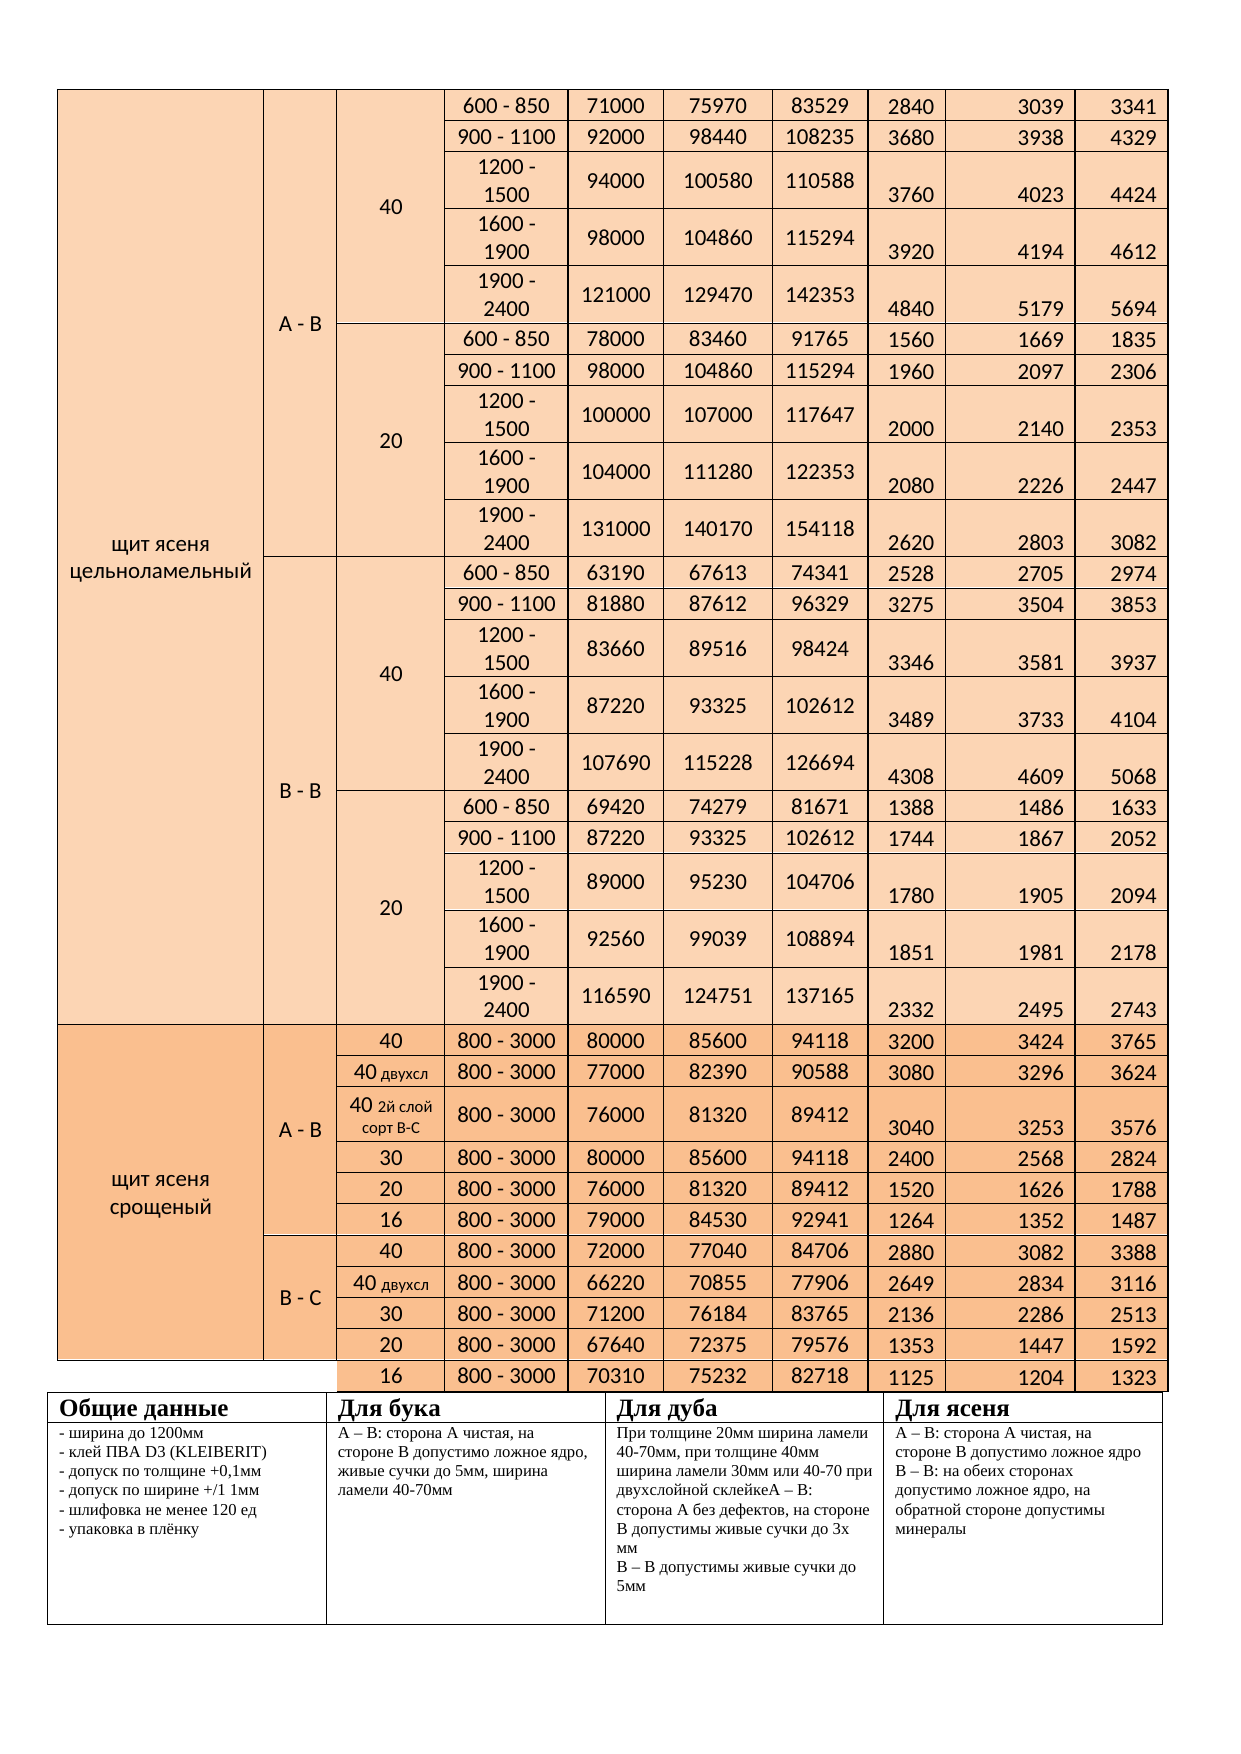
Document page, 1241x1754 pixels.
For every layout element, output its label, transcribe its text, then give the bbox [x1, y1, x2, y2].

table_cell 40 [337, 1025, 444, 1055]
table_cell 800 - 3000 [445, 1204, 567, 1234]
table_cell 70310 [569, 1361, 663, 1391]
table_cell 1592 [1076, 1329, 1167, 1359]
table_cell 3388 [1076, 1236, 1167, 1266]
table_cell 1520 [869, 1173, 945, 1203]
table_cell 2094 [1076, 854, 1167, 909]
table_cell 900 - 1100 [445, 822, 567, 852]
table_cell 85600 [664, 1142, 772, 1172]
table_cell 800 - 3000 [445, 1087, 567, 1141]
table_cell 3080 [869, 1056, 945, 1086]
table_cell 126694 [773, 734, 867, 790]
table_cell 77040 [664, 1236, 772, 1266]
table_cell 1900 - 2400 [445, 734, 567, 790]
table_cell 1200 - 1500 [445, 386, 567, 442]
table_cell 89000 [569, 854, 663, 909]
table_cell 2568 [946, 1142, 1074, 1172]
table_cell 81671 [773, 791, 867, 821]
table_cell 2840 [869, 90, 945, 120]
table_cell 115294 [773, 355, 867, 385]
table_cell 102612 [773, 822, 867, 852]
table_cell 63190 [569, 557, 663, 587]
table_cell 1264 [869, 1204, 945, 1234]
table_cell 104706 [773, 854, 867, 909]
table_cell 1900 - 2400 [445, 266, 567, 322]
table_cell 3937 [1076, 620, 1167, 676]
table_cell щит ясеня срощеный [58, 1025, 263, 1359]
table_cell В - С [264, 1236, 336, 1359]
table_cell 3275 [869, 589, 945, 619]
table_cell 40 [337, 90, 444, 322]
table_cell 77906 [773, 1267, 867, 1297]
table_cell 2000 [869, 386, 945, 442]
table_cell 2495 [946, 968, 1074, 1024]
table_cell 1204 [946, 1361, 1074, 1391]
table_cell 122353 [773, 443, 867, 499]
table_cell 100580 [664, 152, 772, 208]
table_cell 4840 [869, 266, 945, 322]
table_cell 108235 [773, 121, 867, 151]
table_cell 83765 [773, 1298, 867, 1328]
table_cell 107690 [569, 734, 663, 790]
table_cell - ширина до 1200мм - клей ПВА D3 (KLEIBERIT) - допуск по толщине +0,1мм - допуск по ширине +/1 1мм - шлифовка не менее 120 ед - упаковка в плёнку [48, 1423, 326, 1624]
table_cell 800 - 3000 [445, 1142, 567, 1172]
table_cell 2332 [869, 968, 945, 1024]
table_cell 67613 [664, 557, 772, 587]
table_cell 124751 [664, 968, 772, 1024]
table_cell 89412 [773, 1173, 867, 1203]
table_cell 1200 - 1500 [445, 152, 567, 208]
table_cell 600 - 850 [445, 90, 567, 120]
table_cell 1486 [946, 791, 1074, 821]
table_cell 1905 [946, 854, 1074, 909]
table_cell 40 [337, 557, 444, 790]
table_cell 1960 [869, 355, 945, 385]
table_cell 600 - 850 [445, 791, 567, 821]
table_cell 78000 [569, 324, 663, 354]
table_cell 3853 [1076, 589, 1167, 619]
table_cell 800 - 3000 [445, 1329, 567, 1359]
table_cell При толщине 20мм ширина ламели 40-70мм, при толщине 40мм ширина ламели 30мм или 40-70 при двухслойной склейкеА – В: сторона А без дефектов, на стороне В допустимы живые сучки до 3х мм В – В допустимы живые сучки до 5мм [606, 1423, 883, 1624]
table_cell 900 - 1100 [445, 355, 567, 385]
table_cell 1780 [869, 854, 945, 909]
table_cell 107000 [664, 386, 772, 442]
table_cell 90588 [773, 1056, 867, 1086]
table_cell 2620 [869, 500, 945, 556]
table_cell 16 [337, 1361, 444, 1391]
table_cell 137165 [773, 968, 867, 1024]
table_cell 900 - 1100 [445, 121, 567, 151]
table_cell 1600 - 1900 [445, 677, 567, 733]
table_cell 91765 [773, 324, 867, 354]
table_cell 40 2й слой сорт В-С [337, 1087, 444, 1141]
table_header Для дуба [606, 1393, 883, 1422]
table_cell 89412 [773, 1087, 867, 1141]
table_cell 3341 [1076, 90, 1167, 120]
table_header Для бука [327, 1393, 605, 1422]
table_cell 3489 [869, 677, 945, 733]
table_cell 104860 [664, 209, 772, 265]
table_cell 1851 [869, 911, 945, 967]
table_cell 1626 [946, 1173, 1074, 1203]
table_cell 81320 [664, 1087, 772, 1141]
table_cell 3200 [869, 1025, 945, 1055]
table_cell 2649 [869, 1267, 945, 1297]
table_cell 40 двухсл [337, 1267, 444, 1297]
table_cell 75232 [664, 1361, 772, 1391]
table_cell 2824 [1076, 1142, 1167, 1172]
table_cell 4104 [1076, 677, 1167, 733]
table_cell 94118 [773, 1142, 867, 1172]
table_cell 4329 [1076, 121, 1167, 151]
table_header Общие данные [48, 1393, 326, 1422]
table_cell 2052 [1076, 822, 1167, 852]
table_cell 1600 - 1900 [445, 209, 567, 265]
table_cell 98440 [664, 121, 772, 151]
table_cell 3082 [946, 1236, 1074, 1266]
table_cell 1600 - 1900 [445, 443, 567, 499]
table_cell 800 - 3000 [445, 1025, 567, 1055]
table_cell 70855 [664, 1267, 772, 1297]
table_cell 82390 [664, 1056, 772, 1086]
table_cell 1352 [946, 1204, 1074, 1234]
table_cell 116590 [569, 968, 663, 1024]
table_cell 3116 [1076, 1267, 1167, 1297]
table_cell 30 [337, 1142, 444, 1172]
table_cell 1900 - 2400 [445, 968, 567, 1024]
table_cell 74279 [664, 791, 772, 821]
table_cell 5068 [1076, 734, 1167, 790]
table_cell 4424 [1076, 152, 1167, 208]
table_cell 3938 [946, 121, 1074, 151]
table_cell 1353 [869, 1329, 945, 1359]
table_cell 81320 [664, 1173, 772, 1203]
table_cell 104000 [569, 443, 663, 499]
table_cell 2834 [946, 1267, 1074, 1297]
table_cell А – В: сторона А чистая, на стороне В допустимо ложное ядро В – В: на обеих сторонах допустимо ложное ядро, на обратной стороне допустимы минералы [884, 1423, 1162, 1624]
table_cell 85600 [664, 1025, 772, 1055]
table_cell 154118 [773, 500, 867, 556]
table_cell 3040 [869, 1087, 945, 1141]
table_cell 2803 [946, 500, 1074, 556]
table_cell 5179 [946, 266, 1074, 322]
table_cell 72375 [664, 1329, 772, 1359]
table_cell 140170 [664, 500, 772, 556]
table_cell 4023 [946, 152, 1074, 208]
table_cell 1744 [869, 822, 945, 852]
table_cell 66220 [569, 1267, 663, 1297]
table_cell 98000 [569, 355, 663, 385]
table_cell 1981 [946, 911, 1074, 967]
table_cell 2705 [946, 557, 1074, 587]
table_cell 77000 [569, 1056, 663, 1086]
table_cell 95230 [664, 854, 772, 909]
table_cell 3253 [946, 1087, 1074, 1141]
table_cell 2974 [1076, 557, 1167, 587]
table_cell 83660 [569, 620, 663, 676]
table_cell 76000 [569, 1087, 663, 1141]
table_cell 2178 [1076, 911, 1167, 967]
table_cell 131000 [569, 500, 663, 556]
table_cell 16 [337, 1204, 444, 1234]
table_cell 4194 [946, 209, 1074, 265]
table_cell 800 - 3000 [445, 1173, 567, 1203]
table_cell 2447 [1076, 443, 1167, 499]
table_cell 94000 [569, 152, 663, 208]
table_cell 87612 [664, 589, 772, 619]
table_cell 76000 [569, 1173, 663, 1203]
table_cell 2080 [869, 443, 945, 499]
table_cell 83529 [773, 90, 867, 120]
table_cell 2743 [1076, 968, 1167, 1024]
table_cell 800 - 3000 [445, 1056, 567, 1086]
table_cell 1867 [946, 822, 1074, 852]
table_cell 84530 [664, 1204, 772, 1234]
table_cell 115228 [664, 734, 772, 790]
table_cell 600 - 850 [445, 557, 567, 587]
table_cell 1835 [1076, 324, 1167, 354]
table_cell 800 - 3000 [445, 1361, 567, 1391]
table_cell 40 двухсл [337, 1056, 444, 1086]
table_cell 5694 [1076, 266, 1167, 322]
table_cell 3082 [1076, 500, 1167, 556]
table_cell 79000 [569, 1204, 663, 1234]
table_cell 93325 [664, 677, 772, 733]
table_cell 800 - 3000 [445, 1298, 567, 1328]
table_cell 117647 [773, 386, 867, 442]
table_cell 20 [337, 1173, 444, 1203]
table_cell 2097 [946, 355, 1074, 385]
table_cell 4612 [1076, 209, 1167, 265]
table_cell 2528 [869, 557, 945, 587]
table_cell 3296 [946, 1056, 1074, 1086]
table_cell 1669 [946, 324, 1074, 354]
table_cell 82718 [773, 1361, 867, 1391]
table_cell 1388 [869, 791, 945, 821]
table_cell 2306 [1076, 355, 1167, 385]
table_cell 3733 [946, 677, 1074, 733]
table_cell 108894 [773, 911, 867, 967]
table_cell 100000 [569, 386, 663, 442]
table_cell 4308 [869, 734, 945, 790]
table_cell 80000 [569, 1142, 663, 1172]
table_cell 79576 [773, 1329, 867, 1359]
table_cell 71200 [569, 1298, 663, 1328]
table_cell 111280 [664, 443, 772, 499]
table_cell А – В: сторона А чистая, на стороне В допустимо ложное ядро, живые сучки до 5мм, ширина ламели 40-70мм [327, 1423, 605, 1624]
table_cell 71000 [569, 90, 663, 120]
table_cell щит ясеня цельноламельный [58, 90, 263, 1024]
table_cell 94118 [773, 1025, 867, 1055]
table_cell В - В [264, 557, 336, 1024]
table_cell 96329 [773, 589, 867, 619]
table_cell 600 - 850 [445, 324, 567, 354]
table_cell 104860 [664, 355, 772, 385]
table_cell 1125 [869, 1361, 945, 1391]
table_cell 2226 [946, 443, 1074, 499]
table_cell 69420 [569, 791, 663, 821]
table_cell 3760 [869, 152, 945, 208]
table_cell 1633 [1076, 791, 1167, 821]
table_cell 92560 [569, 911, 663, 967]
table_cell 115294 [773, 209, 867, 265]
table_cell 76184 [664, 1298, 772, 1328]
table_cell 2400 [869, 1142, 945, 1172]
table_cell 1600 - 1900 [445, 911, 567, 967]
table_cell 84706 [773, 1236, 867, 1266]
table_cell 3346 [869, 620, 945, 676]
table_cell 900 - 1100 [445, 589, 567, 619]
table_cell 2513 [1076, 1298, 1167, 1328]
table_cell 75970 [664, 90, 772, 120]
table_cell А - В [264, 1025, 336, 1234]
table_cell 83460 [664, 324, 772, 354]
table_cell 3581 [946, 620, 1074, 676]
table_cell 98424 [773, 620, 867, 676]
table_cell 87220 [569, 677, 663, 733]
table_cell 92941 [773, 1204, 867, 1234]
table_cell 3576 [1076, 1087, 1167, 1141]
table_cell 92000 [569, 121, 663, 151]
table_cell 20 [337, 1329, 444, 1359]
table_cell 80000 [569, 1025, 663, 1055]
table_cell 3039 [946, 90, 1074, 120]
table_cell 30 [337, 1298, 444, 1328]
table_cell 3765 [1076, 1025, 1167, 1055]
table_cell 1560 [869, 324, 945, 354]
table_cell 20 [337, 791, 444, 1024]
table_cell 2136 [869, 1298, 945, 1328]
table_cell 72000 [569, 1236, 663, 1266]
table_cell 93325 [664, 822, 772, 852]
table_cell 142353 [773, 266, 867, 322]
table_cell 800 - 3000 [445, 1236, 567, 1266]
table_cell 1487 [1076, 1204, 1167, 1234]
table_header Для ясеня [884, 1393, 1162, 1422]
table_cell 800 - 3000 [445, 1267, 567, 1297]
table_cell 121000 [569, 266, 663, 322]
table_cell 3504 [946, 589, 1074, 619]
table_cell А - В [264, 90, 336, 556]
table_cell 102612 [773, 677, 867, 733]
table_cell 1200 - 1500 [445, 620, 567, 676]
table_cell 89516 [664, 620, 772, 676]
table_cell 2140 [946, 386, 1074, 442]
table_cell 3624 [1076, 1056, 1167, 1086]
table_cell 110588 [773, 152, 867, 208]
table_cell 87220 [569, 822, 663, 852]
table_cell 40 [337, 1236, 444, 1266]
table_cell 1323 [1076, 1361, 1167, 1391]
table_cell 20 [337, 324, 444, 556]
table_cell 99039 [664, 911, 772, 967]
table_cell 1447 [946, 1329, 1074, 1359]
table_cell 98000 [569, 209, 663, 265]
table_cell 3920 [869, 209, 945, 265]
table_cell 67640 [569, 1329, 663, 1359]
table_cell 1200 - 1500 [445, 854, 567, 909]
table_cell 2353 [1076, 386, 1167, 442]
table_cell 2880 [869, 1236, 945, 1266]
table_cell 1788 [1076, 1173, 1167, 1203]
table_cell 2286 [946, 1298, 1074, 1328]
table_cell 81880 [569, 589, 663, 619]
table_cell 3424 [946, 1025, 1074, 1055]
table_cell 3680 [869, 121, 945, 151]
table_cell 4609 [946, 734, 1074, 790]
table_cell 1900 - 2400 [445, 500, 567, 556]
table_cell 74341 [773, 557, 867, 587]
